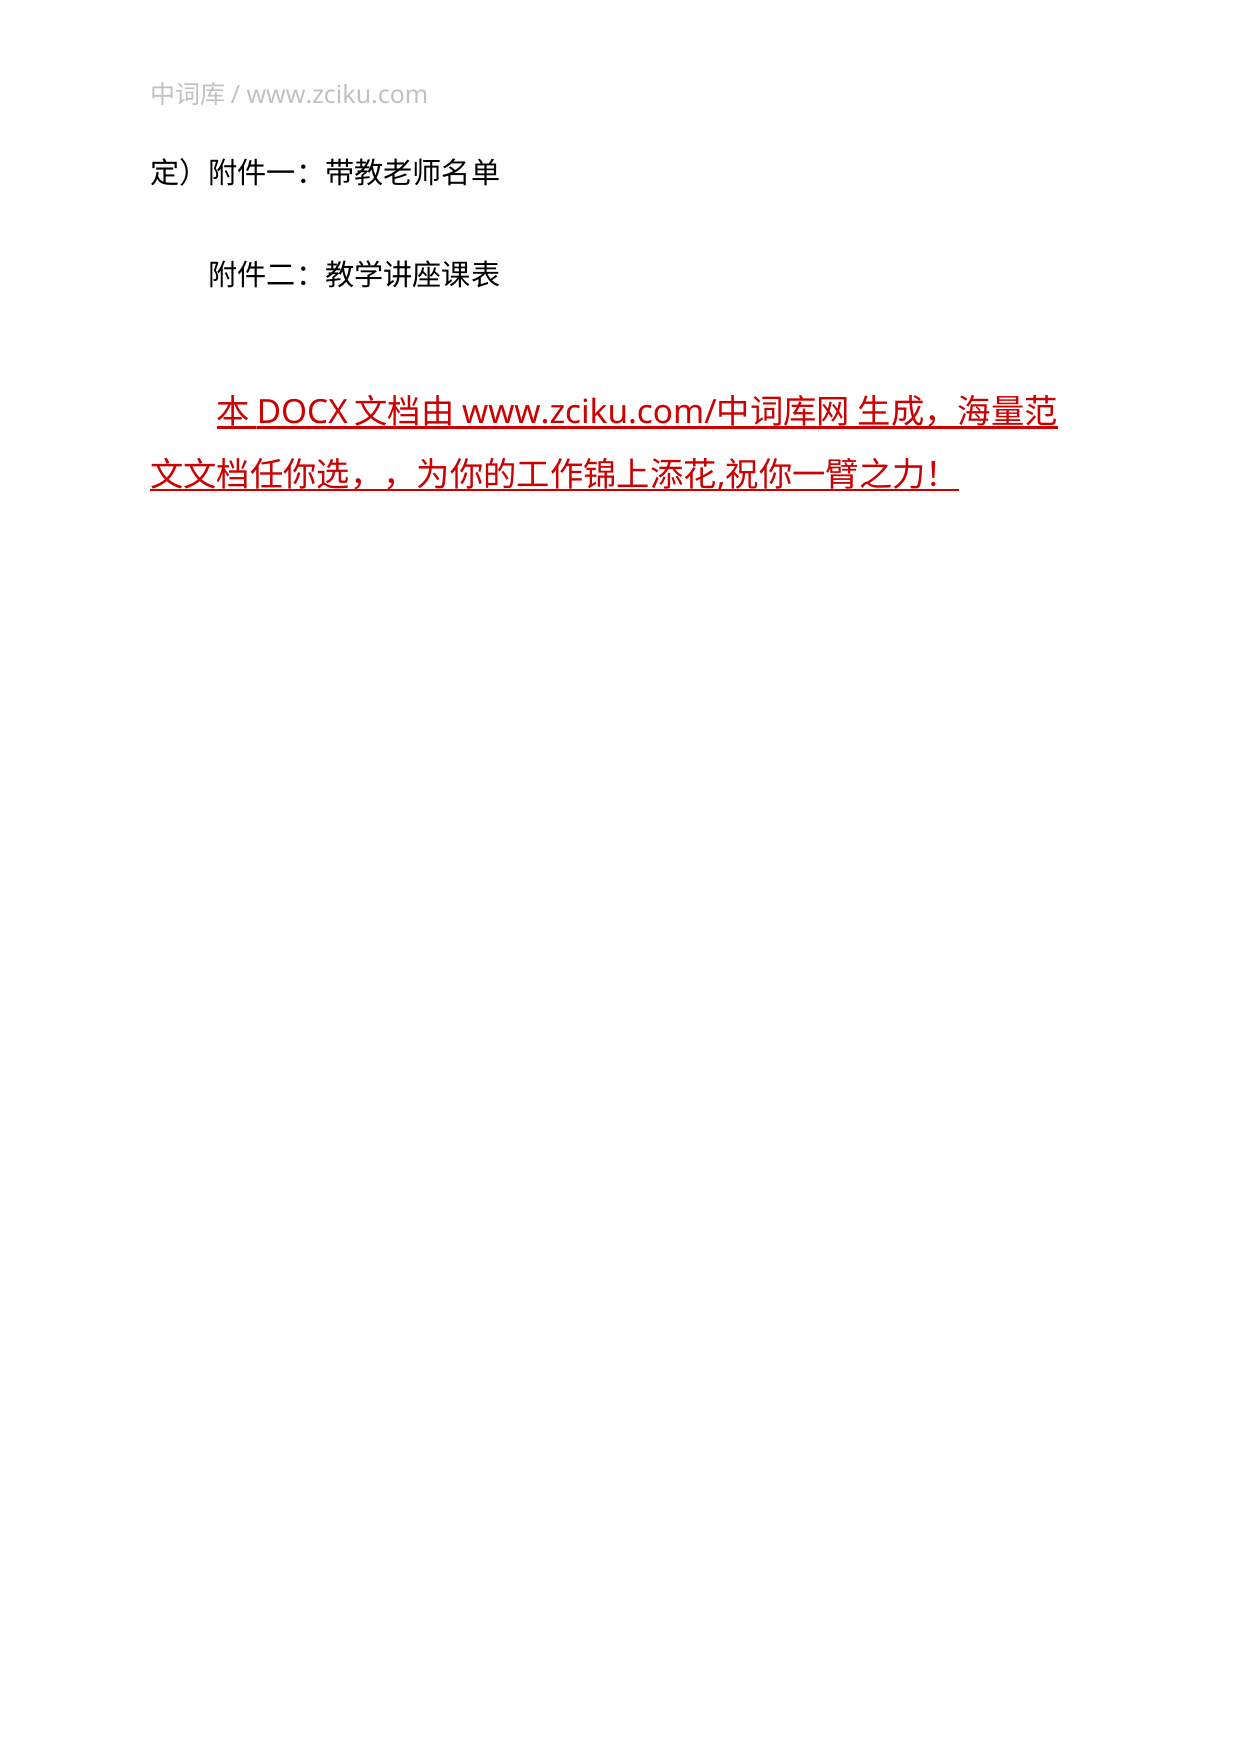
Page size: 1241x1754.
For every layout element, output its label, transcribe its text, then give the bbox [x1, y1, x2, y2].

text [150, 150, 1090, 192]
text 附件二：教学讲座课表 [150, 252, 1090, 294]
text 本DOCX文档由 www.zciku.com/中词库网 生成，海量范文文档任你选，，为你的工作锦上添花,祝你一臂之力！ [150, 385, 1090, 496]
